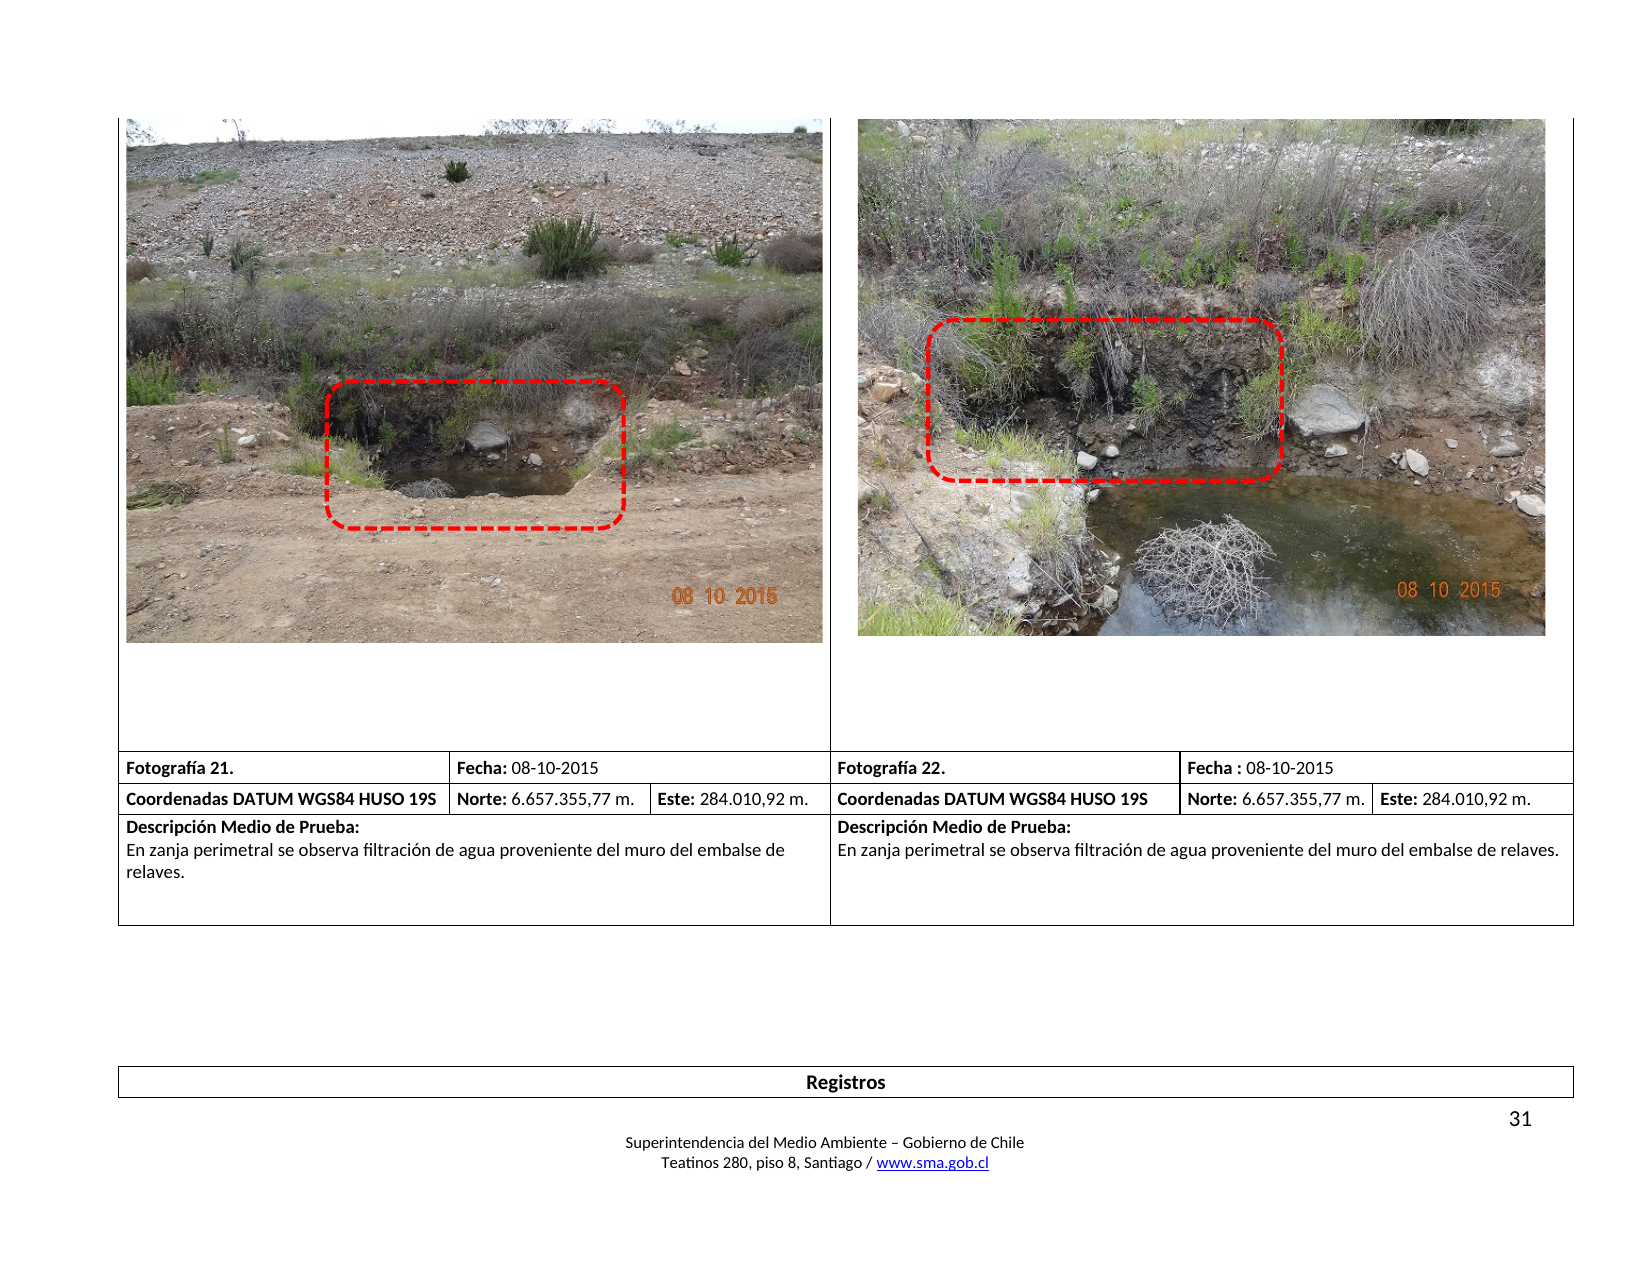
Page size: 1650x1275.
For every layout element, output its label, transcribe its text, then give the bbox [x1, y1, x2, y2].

table_cell Coordenadas DATUM WGS84 HUSO 19S [119, 784, 449, 814]
table_cell [119, 118, 830, 751]
picture [126, 119, 823, 643]
picture [857, 119, 1546, 636]
table_cell Fecha: 08-10-2015 [450, 752, 830, 783]
table_cell [831, 118, 1573, 751]
table_cell Coordenadas DATUM WGS84 HUSO 19S [831, 784, 1179, 814]
table_cell Norte: 6.657.355,77 m. [450, 784, 650, 814]
table_cell Este: 284.010,92 m. [1373, 784, 1573, 814]
table_header Registros [119, 1067, 1573, 1097]
table_cell Este: 284.010,92 m. [651, 784, 830, 814]
table_cell Fecha : 08-10-2015 [1181, 752, 1573, 783]
table_cell Fotografía 22. [831, 752, 1179, 783]
table_cell Norte: 6.657.355,77 m. [1181, 784, 1372, 814]
table_cell Descripción Medio de Prueba: En zanja perimetral se observa filtración de agua proveniente del muro del embalse de relaves. [831, 815, 1573, 924]
table_cell Descripción Medio de Prueba: En zanja perimetral se observa filtración de agua proveniente del muro del embalse de relaves. [119, 815, 830, 924]
table_cell Fotografía 21. [119, 752, 449, 783]
